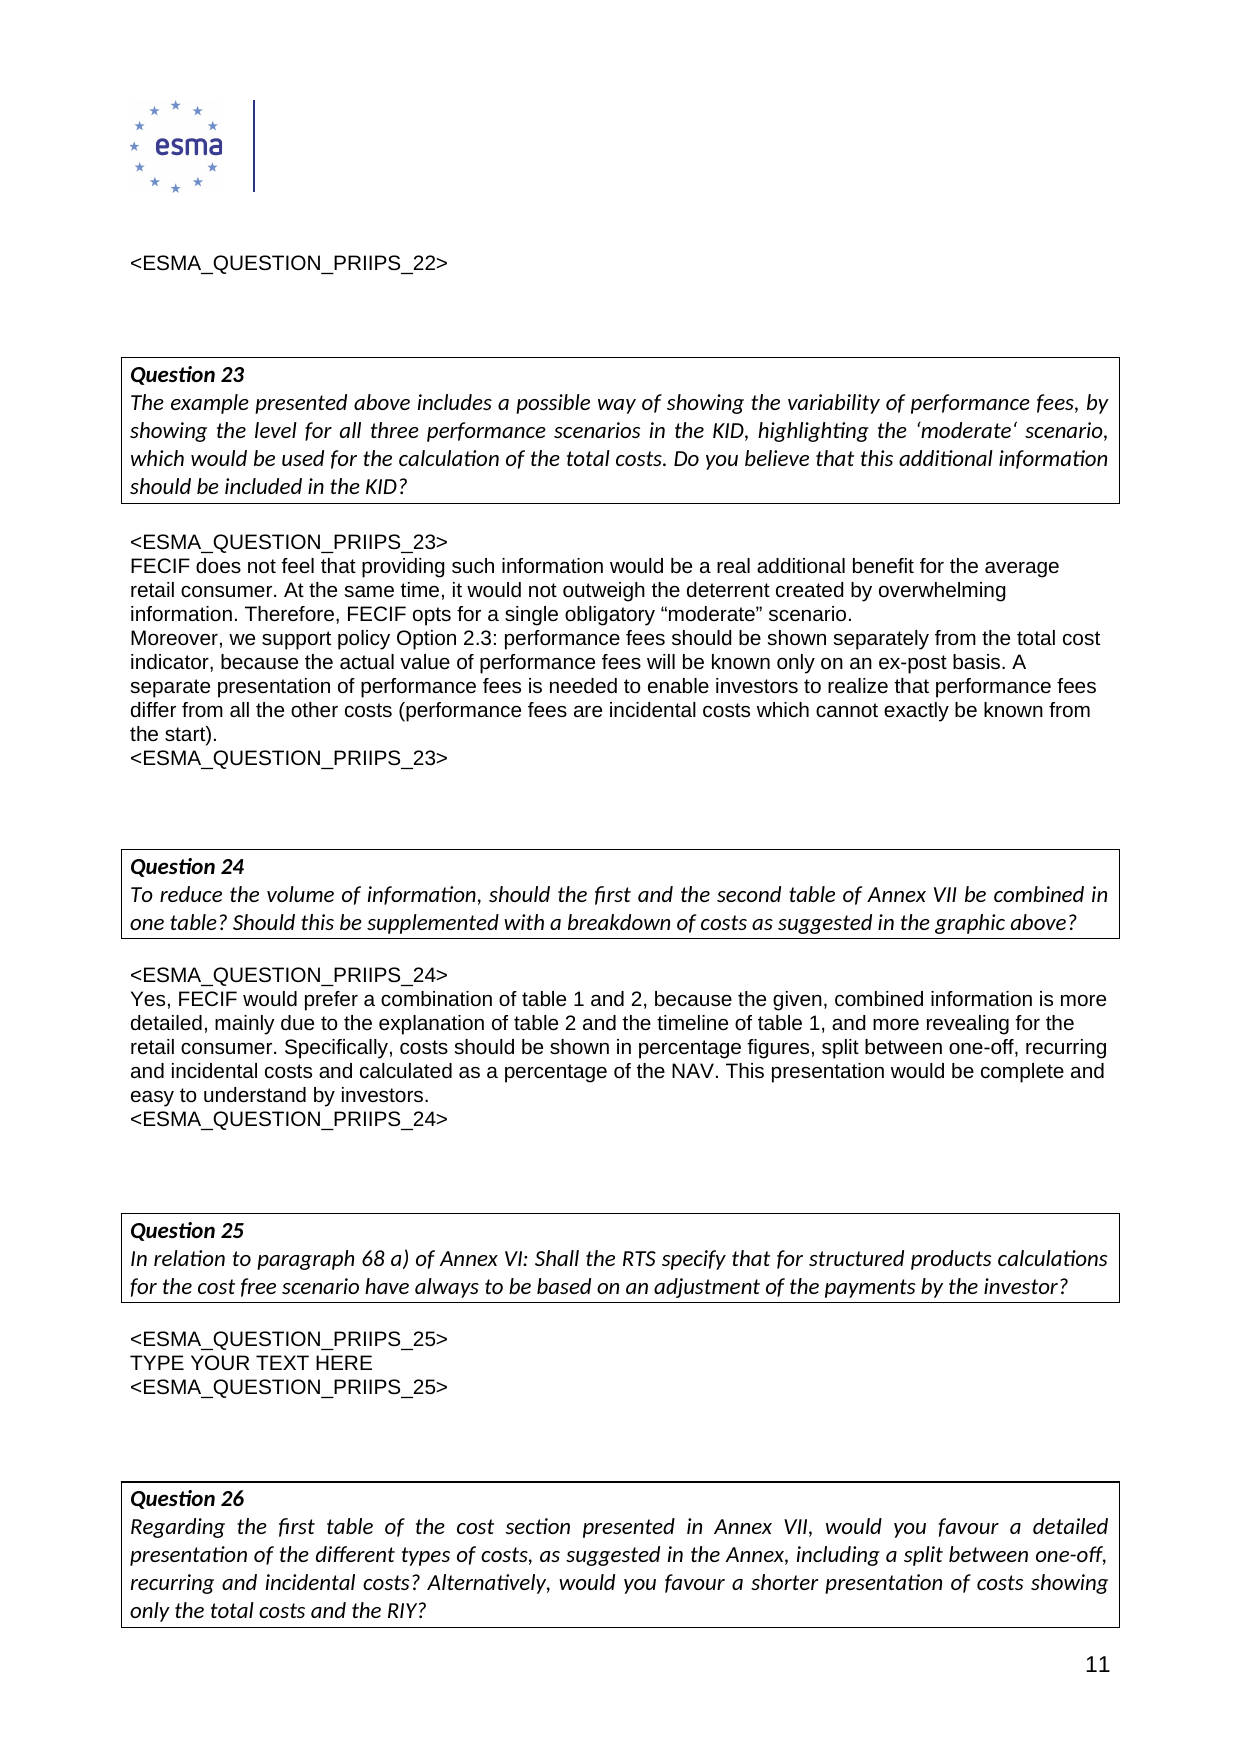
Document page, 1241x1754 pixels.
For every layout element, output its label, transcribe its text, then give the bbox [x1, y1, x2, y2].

text Question 25 [122, 1214, 1119, 1241]
text Yes, FECIF would prefer a combination of table 1 and 2, because the given, combined information is more detailed, mainly due to the explanation of table 2 and the timeline of table 1, and more revealing for the retail consumer. Specifically, costs should be shown in percentage figures, split between one-off, recurring and incidental costs and calculated as a percentage of the NAV. This presentation would be complete and easy to understand by investors. [130, 987, 1110, 1107]
text Question 23 [122, 358, 1119, 385]
text FECIF does not feel that providing such information would be a real additional benefit for the average retail consumer. At the same time, it would not outweigh the deterrent created by overwhelming information. Therefore, FECIF opts for a single obligatory “moderate” scenario. [130, 554, 1110, 626]
text Moreover, we support policy Option 2.3: performance fees should be shown separately from the total cost indicator, because the actual value of performance fees will be known only on an ex-post basis. A separate presentation of performance fees is needed to enable investors to realize that performance fees differ from all the other costs (performance fees are incidental costs which cannot exactly be known from the start). [130, 626, 1110, 746]
text <ESMA_QUESTION_PRIIPS_23> [130, 746, 1110, 769]
text In relation to paragraph 68 a) of Annex VI: Shall the RTS specify that for structured products calculations for the cost free scenario have always to be based on an adjustment of the payments by the investor? [122, 1241, 1119, 1302]
text <ESMA_QUESTION_PRIIPS_25> [130, 1327, 1110, 1351]
text <ESMA_QUESTION_PRIIPS_24> [130, 1107, 1110, 1131]
text TYPE YOUR TEXT HERE [130, 1351, 1110, 1375]
text <ESMA_QUESTION_PRIIPS_24> [130, 963, 1110, 987]
text Question 24 [122, 850, 1119, 877]
text <ESMA_QUESTION_PRIIPS_22> [130, 251, 1110, 275]
text The example presented above includes a possible way of showing the variability of performance fees, by showing the level for all three performance scenarios in the KID, highlighting the ‘moderate‘ scenario, which would be used for the calculation of the total costs. Do you believe that this additional information should be included in the KID? [122, 385, 1119, 503]
text To reduce the volume of information, should the first and the second table of Annex VII be combined in one table? Should this be supplemented with a breakdown of costs as suggested in the graphic above? [122, 877, 1119, 938]
text <ESMA_QUESTION_PRIIPS_25> [130, 1375, 1110, 1399]
text <ESMA_QUESTION_PRIIPS_23> [130, 530, 1110, 554]
picture [129, 100, 223, 193]
text Question 26 [122, 1483, 1119, 1509]
text Regarding the first table of the cost section presented in Annex VII, would you favour a detailed presentation of the different types of costs, as suggested in the Annex, including a split between one-off, recurring and incidental costs? Alternatively, would you favour a shorter presentation of costs showing only the total costs and the RIY? [122, 1509, 1119, 1627]
